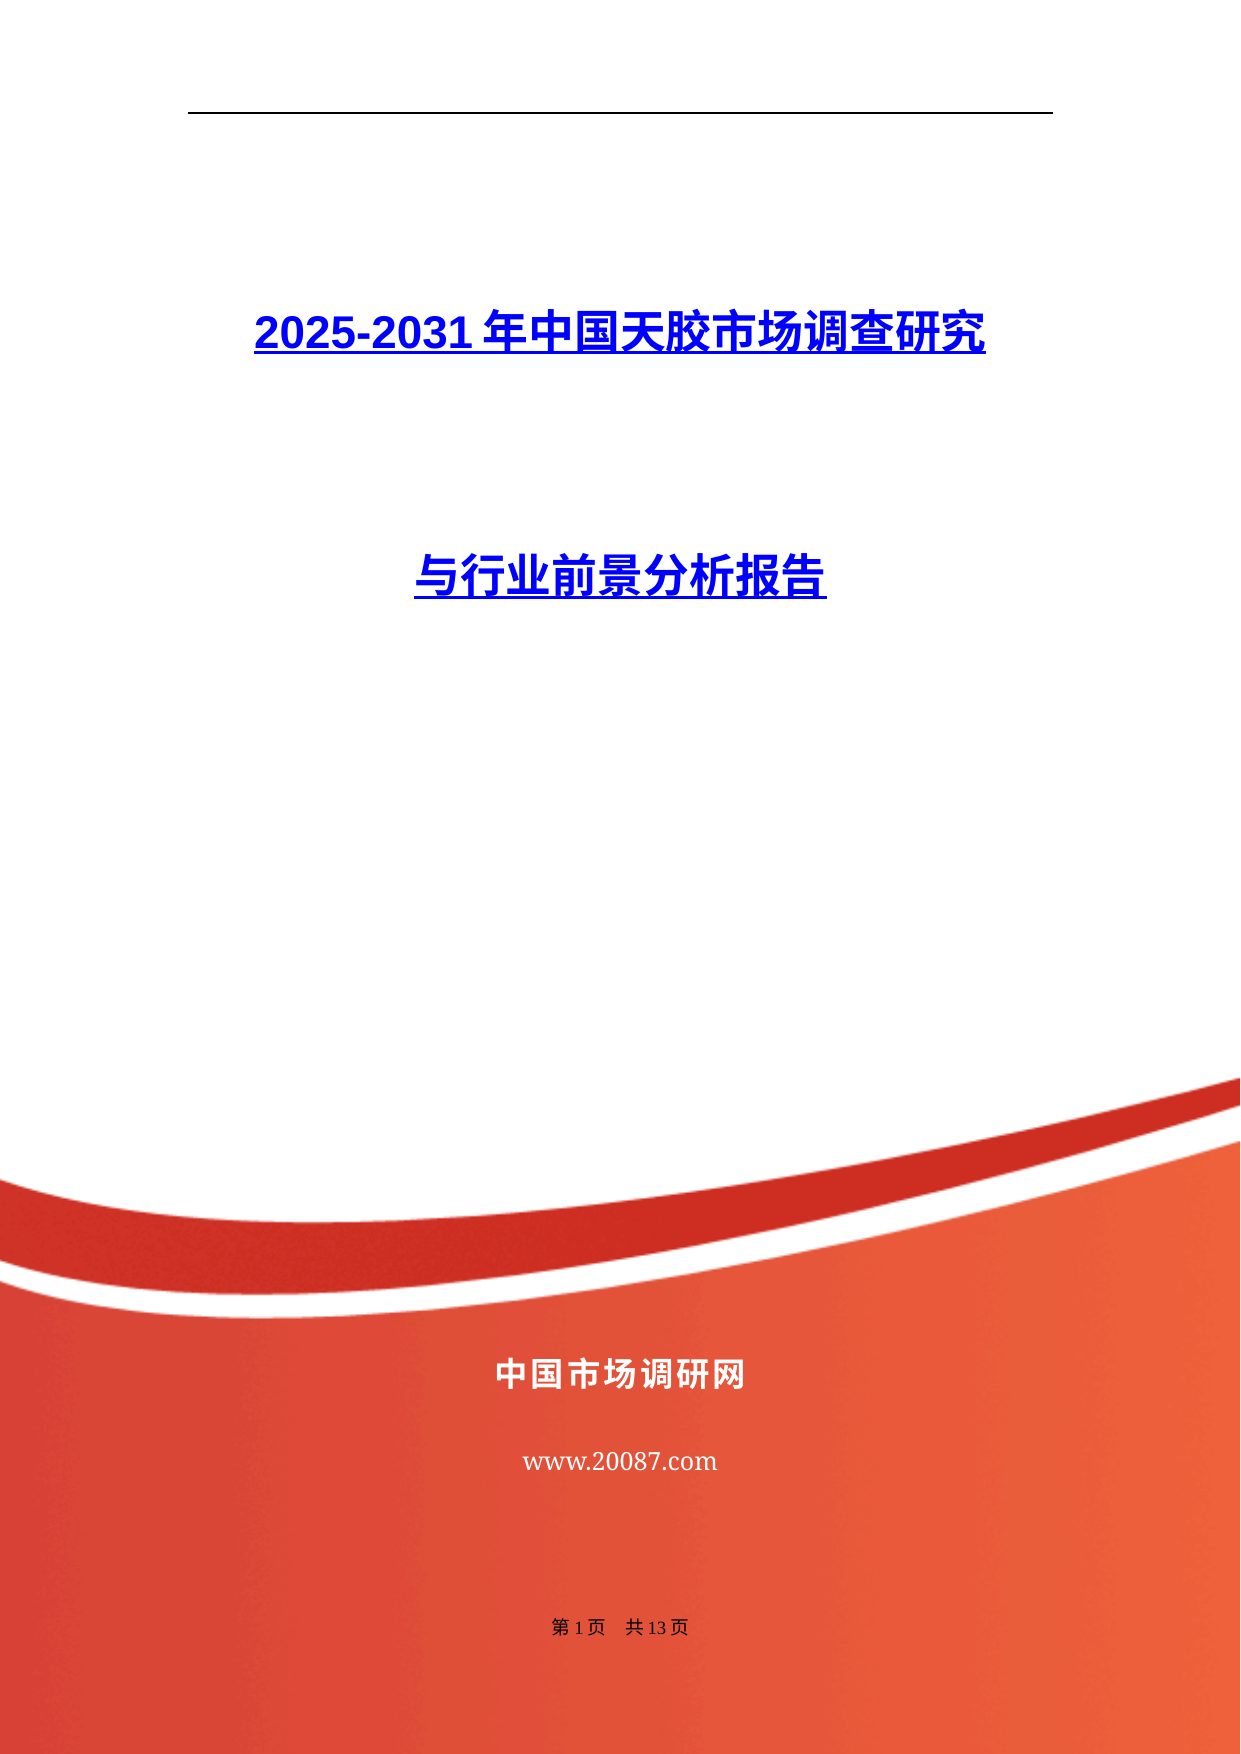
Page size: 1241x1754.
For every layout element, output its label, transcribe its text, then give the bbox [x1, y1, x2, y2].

picture [0, 1006, 1241, 1754]
table_header 2025-2031年中国天胶市场调查研究与行业前景分析报告 [188, 207, 1053, 773]
text www.20087.com [187, 1428, 1053, 1493]
subtitle 中国市场调研网 [187, 1339, 1053, 1404]
